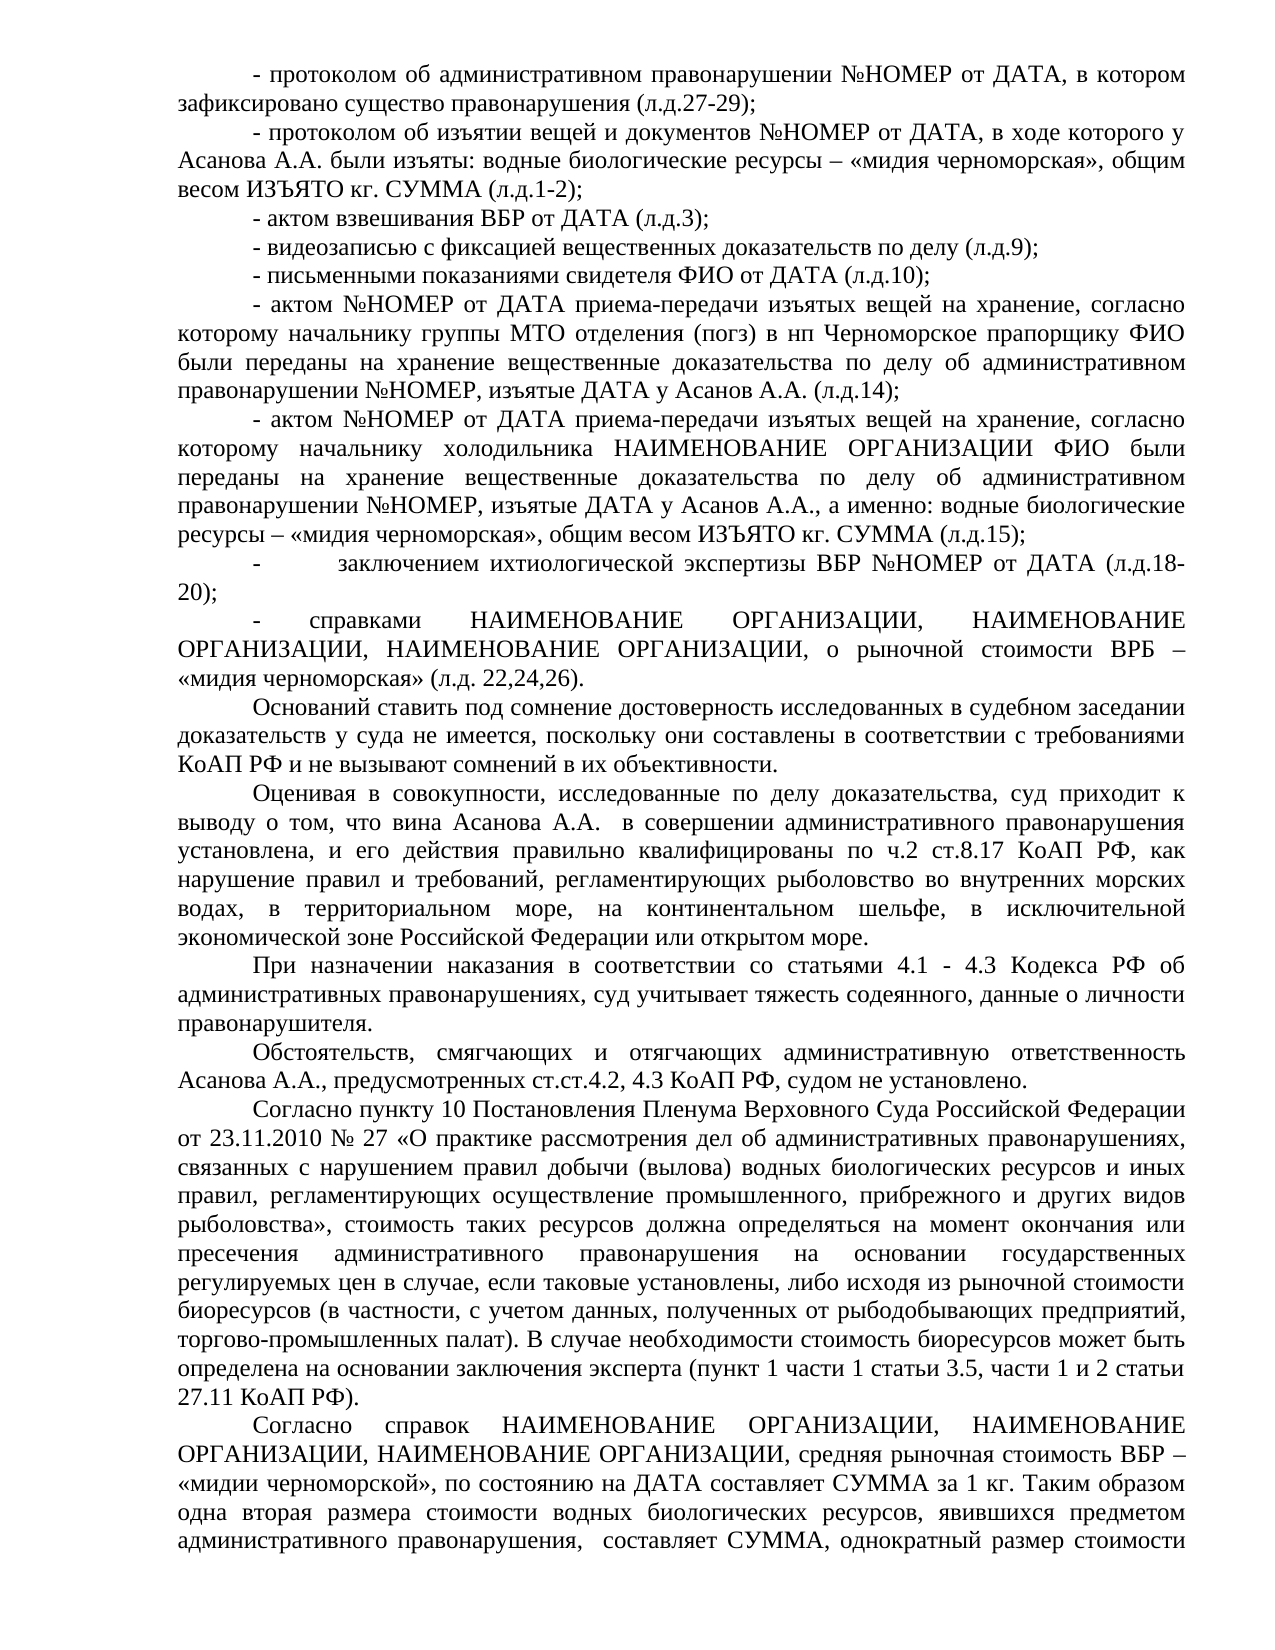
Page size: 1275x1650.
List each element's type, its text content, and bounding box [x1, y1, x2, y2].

text - протоколом об административном правонарушении №НОМЕР от ДАТА, в котором зафиксировано существо правонарушения (л.д.27-29); [177, 59, 1186, 117]
text - актом №НОМЕР от ДАТА приема-передачи изъятых вещей на хранение, согласно которому начальнику холодильника НАИМЕНОВАНИЕ ОРГАНИЗАЦИИ ФИО были переданы на хранение вещественные доказательства по делу об административном правонарушении №НОМЕР, изъятые ДАТА у Асанов А.А., а именно: водные биологические ресурсы – «мидия черноморская», общим весом ИЗЪЯТО кг. СУММА (л.д.15); [177, 404, 1186, 548]
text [177, 1410, 1186, 1554]
text Оснований ставить под сомнение достоверность исследованных в судебном заседании доказательств у суда не имеется, поскольку они составлены в соответствии с требованиями КоАП РФ и не вызывают сомнений в их объективности. [177, 692, 1186, 778]
text При назначении наказания в соответствии со статьями 4.1 - 4.3 Кодекса РФ об административных правонарушениях, суд учитывает тяжесть содеянного, данные о личности правонарушителя. [177, 950, 1186, 1037]
text - актом №НОМЕР от ДАТА приема-передачи изъятых вещей на хранение, согласно которому начальнику группы МТО отделения (погз) в нп Черноморское прапорщику ФИО были переданы на хранение вещественные доказательства по делу об административном правонарушении №НОМЕР, изъятые ДАТА у Асанов А.А. (л.д.14); [177, 289, 1186, 404]
text Согласно пункту 10 Постановления Пленума Верховного Суда Российской Федерации от 23.11.2010 № 27 «О практике рассмотрения дел об административных правонарушениях, связанных с нарушением правил добычи (вылова) водных биологических ресурсов и иных правил, регламентирующих осуществление промышленного, прибрежного и других видов рыболовства», стоимость таких ресурсов должна определяться на момент окончания или пресечения административного правонарушения на основании государственных регулируемых цен в случае, если таковые установлены, либо исходя из рыночной стоимости биоресурсов (в частности, с учетом данных, полученных от рыбодобывающих предприятий, торгово-промышленных палат). В случае необходимости стоимость биоресурсов может быть определена на основании заключения эксперта (пункт 1 части 1 статьи 3.5, части 1 и 2 статьи 27.11 КоАП РФ). [177, 1094, 1186, 1410]
text Оценивая в совокупности, исследованные по делу доказательства, суд приходит к выводу о том, что вина Асанова А.А. в совершении административного правонарушения установлена, и его действия правильно квалифицированы по ч.2 ст.8.17 КоАП РФ, как нарушение правил и требований, регламентирующих рыболовство во внутренних морских водах, в территориальном море, на континентальном шельфе, в исключительной экономической зоне Российской Федерации или открытом море. [177, 778, 1186, 950]
text - справками НАИМЕНОВАНИЕ ОРГАНИЗАЦИИ, НАИМЕНОВАНИЕ ОРГАНИЗАЦИИ, НАИМЕНОВАНИЕ ОРГАНИЗАЦИИ, о рыночной стоимости ВРБ – «мидия черноморская» (л.д. 22,24,26). [177, 605, 1186, 692]
text - письменными показаниями свидетеля ФИО от ДАТА (л.д.10); [177, 260, 1186, 289]
text - актом взвешивания ВБР от ДАТА (л.д.3); [177, 203, 1186, 232]
text Обстоятельств, смягчающих и отягчающих административную ответственность Асанова А.А., предусмотренных ст.ст.4.2, 4.3 КоАП РФ, судом не установлено. [177, 1037, 1186, 1094]
text - видеозаписью с фиксацией вещественных доказательств по делу (л.д.9); [177, 232, 1186, 260]
text - протоколом об изъятии вещей и документов №НОМЕР от ДАТА, в ходе которого у Асанова А.А. были изъяты: водные биологические ресурсы – «мидия черноморская», общим весом ИЗЪЯТО кг. СУММА (л.д.1-2); [177, 117, 1186, 203]
text - заключением ихтиологической экспертизы ВБР №НОМЕР от ДАТА (л.д.18-20); [177, 548, 1186, 605]
